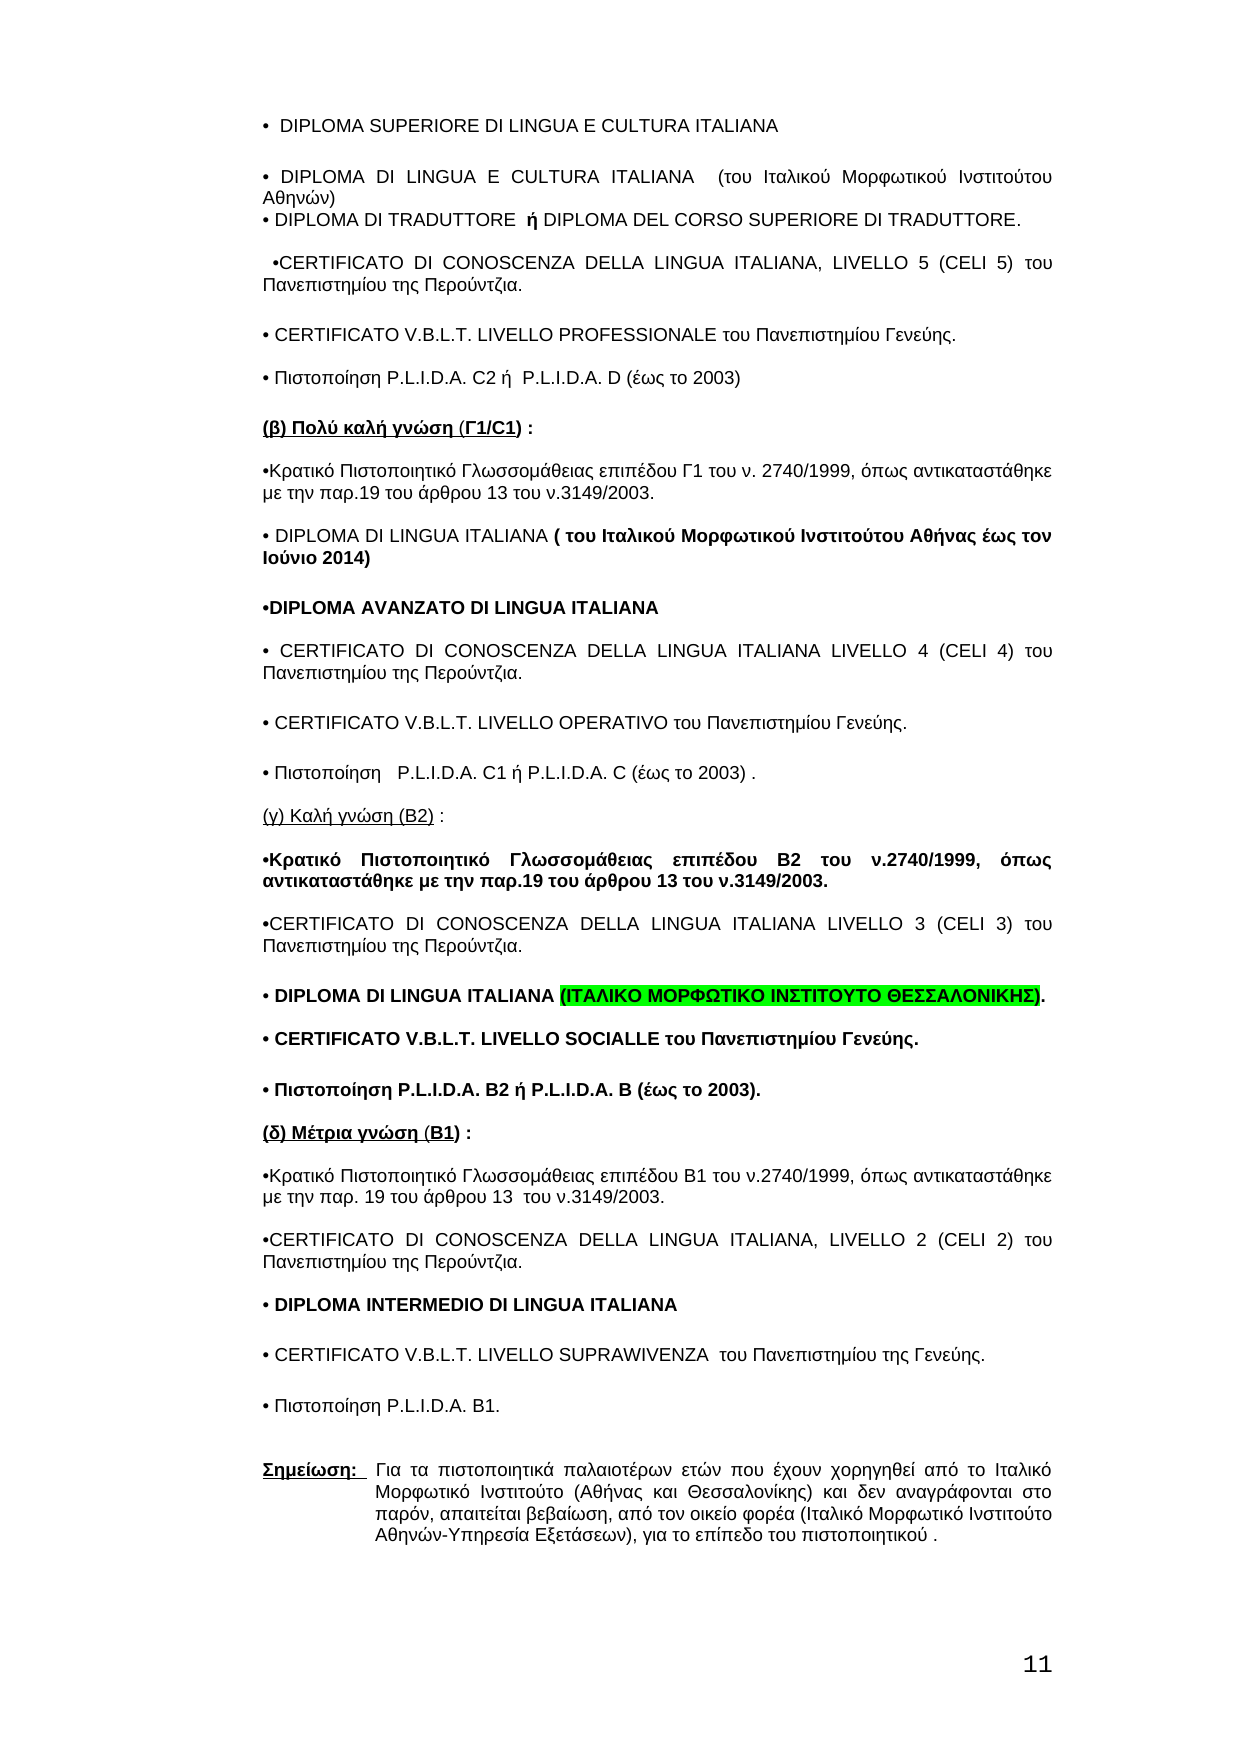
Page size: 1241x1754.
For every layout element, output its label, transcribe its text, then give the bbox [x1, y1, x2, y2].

text (γ) Καλή γνώση (Β2) : [187, 805, 1053, 827]
text •CERTIFICATO DI CONOSCENZA DELLA LINGUA ITALIANA LIVELLO 3 (CELI 3) του Πανεπιστημίου της Περούντζια. [262, 913, 1053, 956]
text • Certificato V.B.L.T. Livello operativo του Πανεπιστημίου Γενεύης. [187, 712, 1053, 733]
text • Certificato V.B.L.T. Livello professionale του Πανεπιστημίου Γενεύης. [262, 324, 1053, 345]
text (δ) Μέτρια γνώση (Β1) : [187, 1121, 1053, 1143]
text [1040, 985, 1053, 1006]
text • CERTIFICAΤO DI CONOSCENZA DELLA LINGUA ITALIANA LIVELLO 4 (CELI 4) του Πανεπιστημίου της Περούντζια. [262, 640, 1053, 683]
text •CERTIFICATO DI CONOSCENZA DELLA LINGUA ITALIANA, LIVELLO 2 (CELI 2) του Πανεπιστημίου της Περούντζια. [262, 1229, 1053, 1272]
text •Κρατικό Πιστοποιητικό Γλωσσομάθειας επιπέδου Β2 του ν.2740/1999, όπως αντικαταστάθηκε με την παρ.19 του άρθρου 13 του ν.3149/2003. [262, 848, 1053, 891]
text • DIPLOMA DI LINGUA E CULTURA ITALIANA (του Ιταλικού Μορφωτικού Ινστιτούτου Αθηνών) [262, 166, 1053, 209]
text • Πιστοποίηση P.L.I.D.A. B2 ή P.L.I.D.A. Β (έως το 2003). [262, 1078, 1053, 1100]
text • DIPLOMA DI TRADUTTORE ή DIPLOMA DEL CORSO SUPERIORE DI TRADUTTORE. [262, 209, 1053, 230]
text • DIPLOMA SUPERIORE DI LINGUA E CULTURA ITALIANA [262, 115, 1053, 137]
text • Πιστοποίηση P.L.I.D.A. C2 ή P.L.I.D.A. D (έως το 2003) [262, 367, 1053, 388]
text •DIPLOMA AVANZATO DI LINGUA ITALIANA [262, 597, 1053, 618]
text Σημείωση: Για τα πιστοποιητικά παλαιοτέρων ετών που έχουν χορηγηθεί από το Ιταλικό Μορφωτικό Ινστιτούτο (Αθήνας και Θεσσαλονίκης) και δεν αναγράφονται στο παρόν, απαιτείται βεβαίωση, από τον οικείο φορέα (Ιταλικό Μορφωτικό Ινστιτούτο Αθηνών-Υπηρεσία Εξετάσεων), για το επίπεδο του πιστοποιητικού . [262, 1459, 1053, 1546]
text •Κρατικό Πιστοποιητικό Γλωσσομάθειας επιπέδου Β1 του ν.2740/1999, όπως αντικαταστάθηκε με την παρ. 19 του άρθρου 13 του ν.3149/2003. [262, 1164, 1053, 1208]
text • Certificato V.B.L.T. Livello suprawivenza του Πανεπιστημίου της Γενεύης. [262, 1344, 1053, 1366]
text • DIPLOMA INTERMEDIO DI LINGUA ITALIANA [262, 1294, 1053, 1316]
text • Πιστοποίηση P.L.I.D.A. C1 ή P.L.I.D.A. C (έως το 2003) . [262, 762, 1053, 784]
text • DIPLOMA DI LINGUA ITALIANA ( του Ιταλικού Μορφωτικού Ινστιτούτου Αθήνας έως τον Ιούνιο 2014) [262, 525, 1053, 568]
text •CERTIFICATO DI CONOSCENZA DELLA LINGUA ITALIANA, LIVELLO 5 (CELI 5) του Πανεπιστημίου της Περούντζια. [262, 252, 1053, 295]
text •Κρατικό Πιστοποιητικό Γλωσσομάθειας επιπέδου Γ1 του ν. 2740/1999, όπως αντικαταστάθηκε με την παρ.19 του άρθρου 13 του ν.3149/2003. [262, 460, 1053, 503]
text • Πιστοποίηση P.L.I.D.A. B1. [187, 1394, 1053, 1416]
text • DIPLOMA DI LINGUA ITALIANA (ΙΤΑΛΙΚΟ ΜΟΡΦΩΤΙΚΟ ΙΝΣΤΙΤΟΥΤΟ ΘΕΣΣΑΛΟΝΙΚΗΣ). [262, 985, 560, 1006]
text (β) Πολύ καλή γνώση (Γ1/C1) : [187, 417, 1053, 439]
text • Certificato V.B.L.T. Livello socialle του Πανεπιστημίου Γενεύης. [262, 1028, 1053, 1049]
